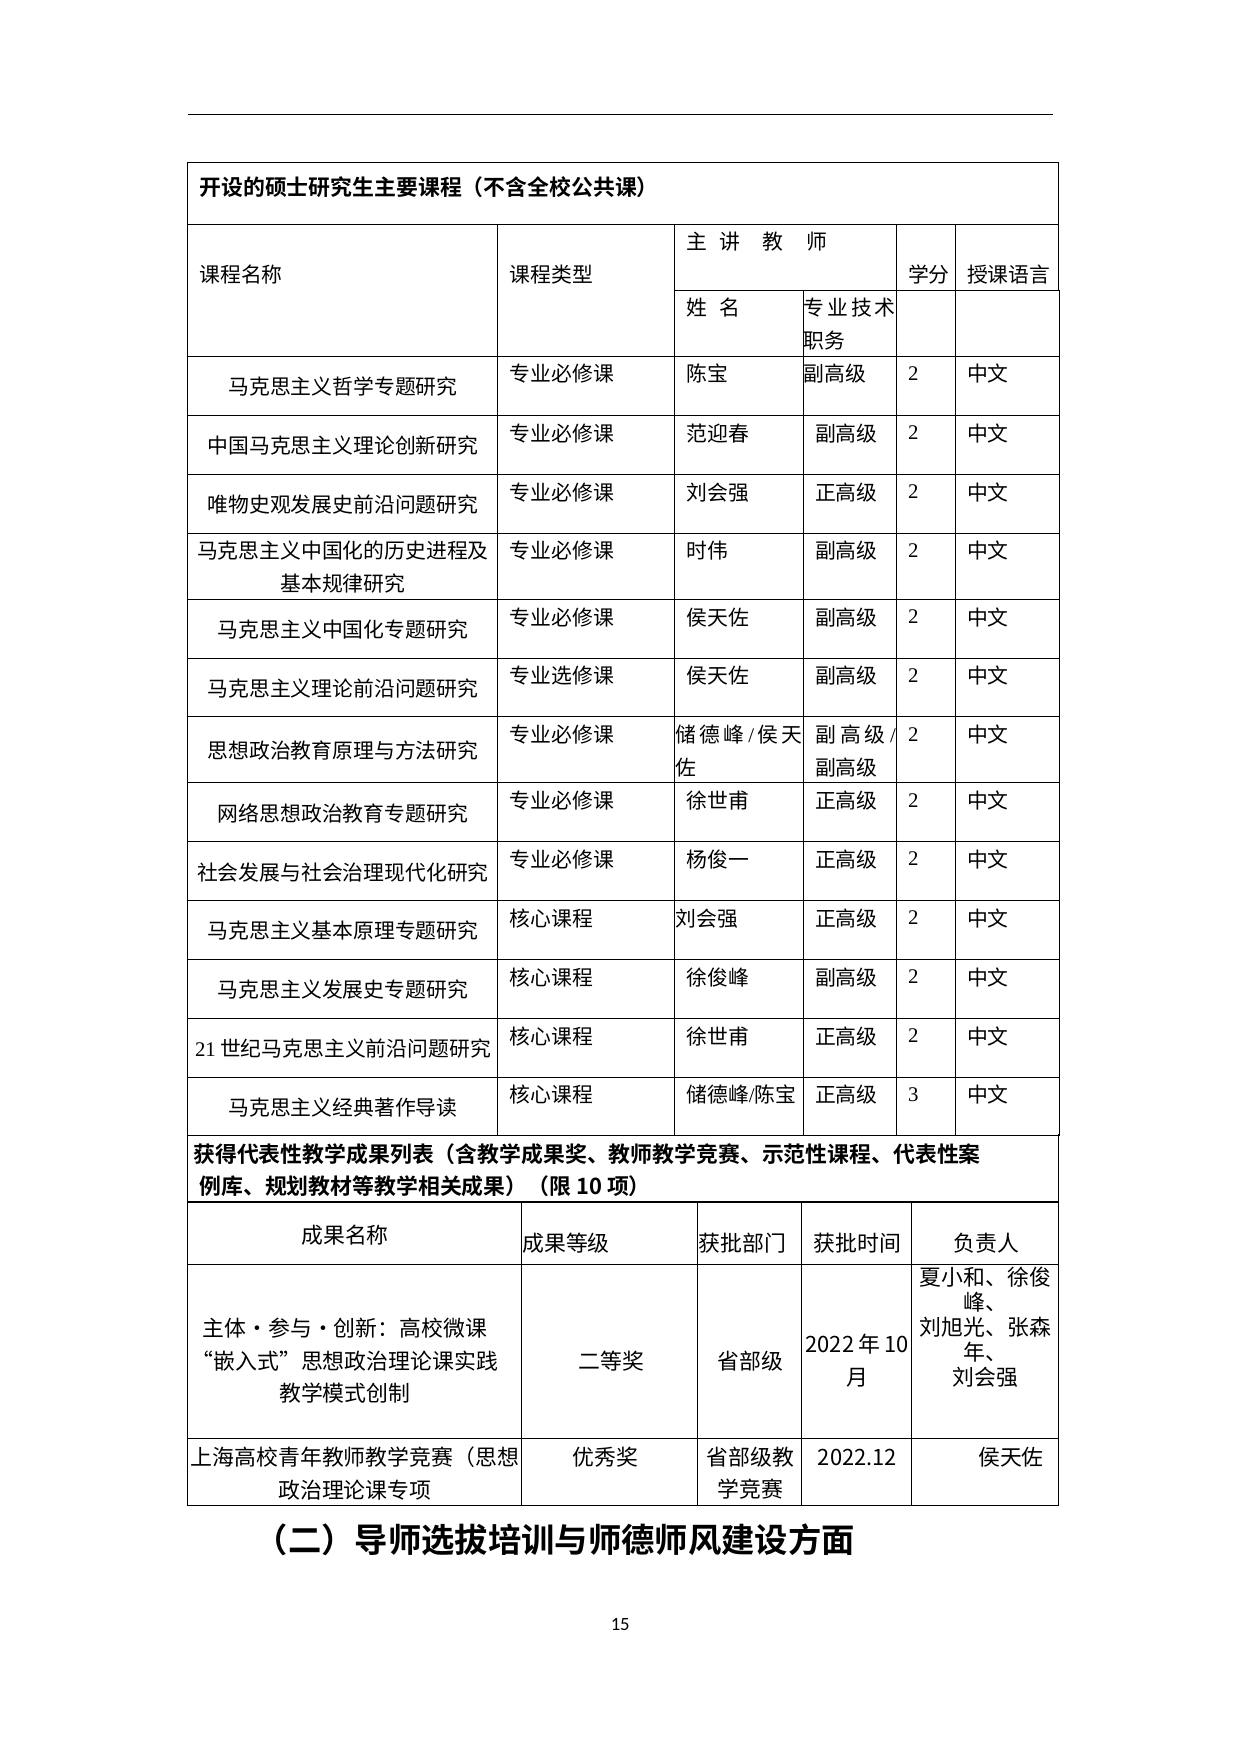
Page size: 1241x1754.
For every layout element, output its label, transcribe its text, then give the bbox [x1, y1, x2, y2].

table_cell 专业必修课 [498, 357, 674, 415]
table_cell 侯天佐 [675, 659, 803, 716]
table_cell 2 [897, 717, 955, 782]
table_cell 副高级/副高级 [804, 717, 896, 782]
table_cell 中文 [956, 1019, 1059, 1077]
table_cell 2 [897, 842, 955, 900]
table_cell 2 [897, 901, 955, 959]
table_cell 省部级教学竞赛 [698, 1439, 801, 1505]
table_cell 获批部门 [698, 1203, 801, 1264]
table_cell 中文 [956, 659, 1059, 716]
table_cell 专业必修课 [498, 717, 674, 782]
table_cell 陈宝 [675, 357, 803, 415]
table_cell 正高级 [804, 842, 896, 900]
table_cell 马克思主义哲学专题研究 [188, 357, 497, 415]
table_cell 马克思主义理论前沿问题研究 [188, 659, 497, 716]
table_cell [956, 291, 1059, 356]
table_cell 马克思主义发展史专题研究 [188, 960, 497, 1018]
table_cell 专业必修课 [498, 475, 674, 532]
table_cell 副高级 [804, 659, 896, 716]
table_cell 副高级 [804, 357, 896, 415]
table_cell 专业必修课 [498, 842, 674, 900]
table_cell 2022年10月 [802, 1265, 911, 1438]
table_cell 核心课程 [498, 1019, 674, 1077]
table_cell 课程名称 [188, 225, 497, 356]
table_cell 二等奖 [522, 1265, 697, 1438]
table_cell 唯物史观发展史前沿问题研究 [188, 475, 497, 532]
table_cell 思想政治教育原理与方法研究 [188, 717, 497, 782]
table_cell 专业必修课 [498, 783, 674, 841]
table_cell 授课语言 [956, 225, 1058, 289]
table_cell 专业选修课 [498, 659, 674, 716]
table_cell 姓 名 [675, 291, 803, 356]
table_cell 侯天佐 [912, 1439, 1058, 1505]
table_cell 社会发展与社会治理现代化研究 [188, 842, 497, 900]
table_cell 2 [897, 1019, 955, 1077]
table_cell 正高级 [804, 1078, 896, 1135]
table_cell 2 [897, 960, 955, 1018]
table_cell 范迎春 [675, 416, 803, 474]
table_cell 中文 [956, 901, 1059, 959]
table_cell 专业必修课 [498, 600, 674, 657]
table_cell 时伟 [675, 534, 803, 598]
table_cell 徐世甫 [675, 783, 803, 841]
table_cell 储德峰/陈宝 [675, 1078, 803, 1135]
table_cell 中文 [956, 717, 1059, 782]
table_cell 夏小和、徐俊峰、 刘旭光、张森年、 刘会强 [912, 1265, 1058, 1438]
subtitle （二）导师选拔培训与师德师风建设方面 [187, 1506, 1053, 1571]
table_header 开设的硕士研究生主要课程（不含全校公共课） [188, 163, 1058, 223]
table_cell 学分 [897, 225, 955, 289]
table_cell [897, 291, 955, 356]
table_cell 马克思主义中国化专题研究 [188, 600, 497, 657]
table_cell 2 [897, 783, 955, 841]
table_cell 正高级 [804, 1019, 896, 1077]
table_cell 2 [897, 357, 955, 415]
table_cell 2 [897, 416, 955, 474]
table_cell 中文 [956, 475, 1059, 532]
table_cell 刘会强 [675, 901, 803, 959]
table_cell 负责人 [912, 1203, 1058, 1264]
table_cell 2022.12 [802, 1439, 911, 1505]
table_cell 2 [897, 475, 955, 532]
table_cell 优秀奖 [522, 1439, 697, 1505]
table_cell 获得代表性教学成果列表（含教学成果奖、教师教学竞赛、示范性课程、代表性案 例库、规划教材等教学相关成果）（限 10 项） [188, 1136, 1058, 1201]
table_cell 主 讲 教 师 [675, 225, 896, 289]
table_cell 徐俊峰 [675, 960, 803, 1018]
table_cell 中文 [956, 534, 1059, 598]
table_cell 副高级 [804, 960, 896, 1018]
table_cell 中文 [956, 842, 1059, 900]
table_cell 核心课程 [498, 901, 674, 959]
table_cell 副高级 [804, 534, 896, 598]
table_cell 储德峰/侯天佐 [675, 717, 803, 782]
table_cell 获批时间 [802, 1203, 911, 1264]
table_cell 徐世甫 [675, 1019, 803, 1077]
table_cell 中文 [956, 960, 1059, 1018]
table_cell 21世纪马克思主义前沿问题研究 [188, 1019, 497, 1077]
table_cell 副高级 [804, 600, 896, 657]
table_cell 副高级 [804, 416, 896, 474]
table_cell 中文 [956, 600, 1059, 657]
table_cell 侯天佐 [675, 600, 803, 657]
table_cell 专业技术职务 [804, 291, 896, 356]
table_cell 中文 [956, 416, 1059, 474]
table_cell 成果等级 [522, 1203, 697, 1264]
table_cell 3 [897, 1078, 955, 1135]
table_cell 专业必修课 [498, 416, 674, 474]
table_cell 中文 [956, 357, 1059, 415]
table_cell 中国马克思主义理论创新研究 [188, 416, 497, 474]
table_cell 核心课程 [498, 1078, 674, 1135]
table_cell 主体•参与•创新：高校微课“嵌入式”思想政治理论课实践教学模式创制 [188, 1265, 521, 1438]
table_cell 2 [897, 534, 955, 598]
table_cell 2 [897, 600, 955, 657]
table_cell 正高级 [804, 475, 896, 532]
table_cell 马克思主义基本原理专题研究 [188, 901, 497, 959]
table_cell 正高级 [804, 783, 896, 841]
table_cell 中文 [956, 783, 1059, 841]
table_cell 核心课程 [498, 960, 674, 1018]
table_cell 正高级 [804, 901, 896, 959]
table_cell 2 [897, 659, 955, 716]
table_cell 上海高校青年教师教学竞赛（思想政治理论课专项 [188, 1439, 521, 1505]
table_cell 马克思主义中国化的历史进程及基本规律研究 [188, 534, 497, 598]
table_cell 马克思主义经典著作导读 [188, 1078, 497, 1135]
table_cell 网络思想政治教育专题研究 [188, 783, 497, 841]
table_cell 中文 [956, 1078, 1059, 1135]
table_cell 成果名称 [188, 1203, 521, 1264]
table_cell 杨俊一 [675, 842, 803, 900]
table_cell 课程类型 [498, 225, 674, 356]
table_cell 专业必修课 [498, 534, 674, 598]
table_cell 刘会强 [675, 475, 803, 532]
table_cell 省部级 [698, 1265, 801, 1438]
